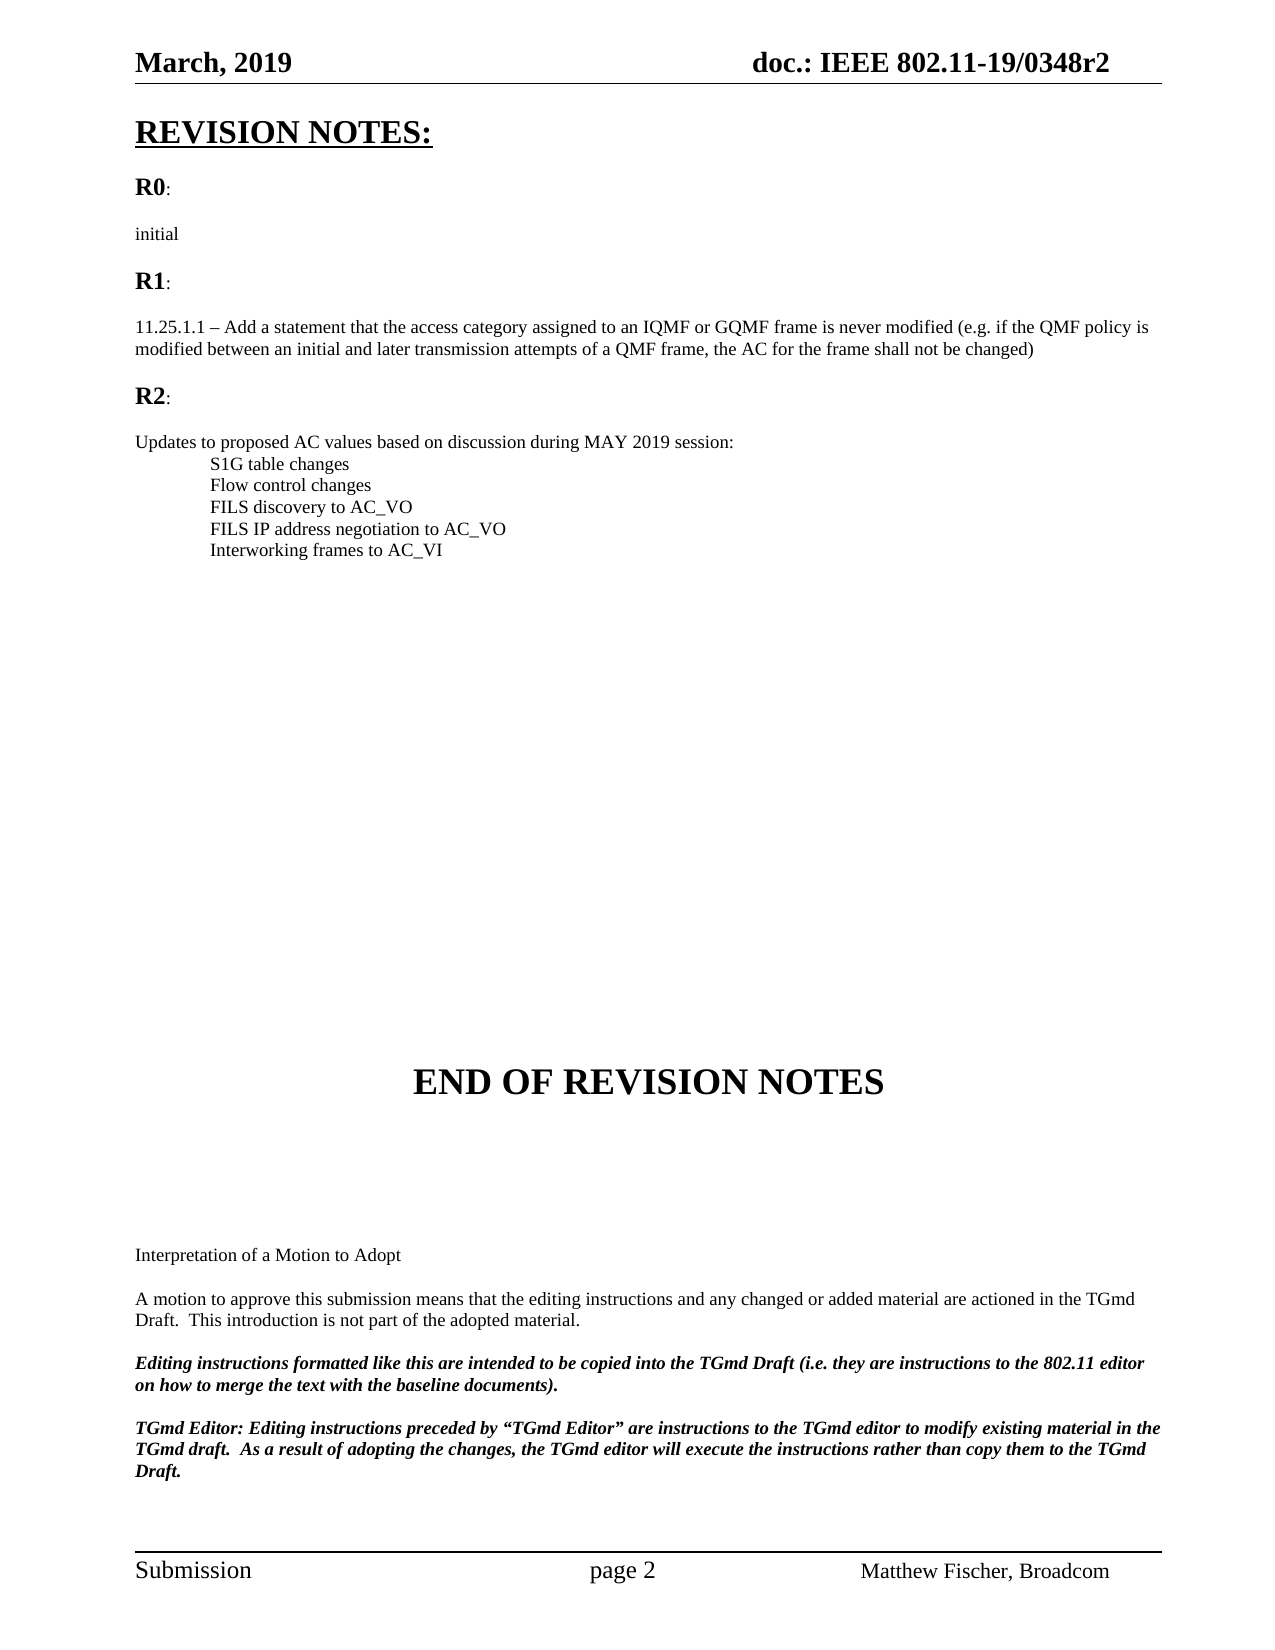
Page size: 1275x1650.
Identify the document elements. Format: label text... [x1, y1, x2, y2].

text Editing instructions formatted like this are intended to be copied into the TGmd Draft (i.e. they are instructions to the 802.11 editor on how to merge the text with the baseline documents). [135, 1352, 1162, 1395]
text S1G table changes [135, 453, 1162, 474]
text R2: [135, 381, 1162, 409]
text Interworking frames to AC_VI [135, 539, 1162, 561]
text FILS IP address negotiation to AC_VO [135, 517, 1162, 539]
text REVISION NOTES: [135, 112, 1162, 151]
text A motion to approve this submission means that the editing instructions and any changed or added material are actioned in the TGmd Draft. This introduction is not part of the adopted material. [135, 1287, 1162, 1331]
text initial [135, 223, 1162, 244]
text Updates to proposed AC values based on discussion during MAY 2019 session: [135, 431, 1162, 453]
text END OF REVISION NOTES [135, 1059, 1162, 1102]
text R0: [135, 172, 1162, 201]
text FILS discovery to AC_VO [135, 496, 1162, 517]
text Flow control changes [135, 474, 1162, 496]
text 11.25.1.1 – Add a statement that the access category assigned to an IQMF or GQMF frame is never modified (e.g. if the QMF policy is modified between an initial and later transmission attempts of a QMF frame, the AC for the frame shall not be changed) [135, 316, 1162, 359]
text Interpretation of a Motion to Adopt [135, 1244, 1162, 1266]
text TGmd Editor: Editing instructions preceded by “TGmd Editor” are instructions to the TGmd editor to modify existing material in the TGmd draft. As a result of adopting the changes, the TGmd editor will execute the instructions rather than copy them to the TGmd Draft. [135, 1417, 1162, 1481]
text R1: [135, 266, 1162, 294]
